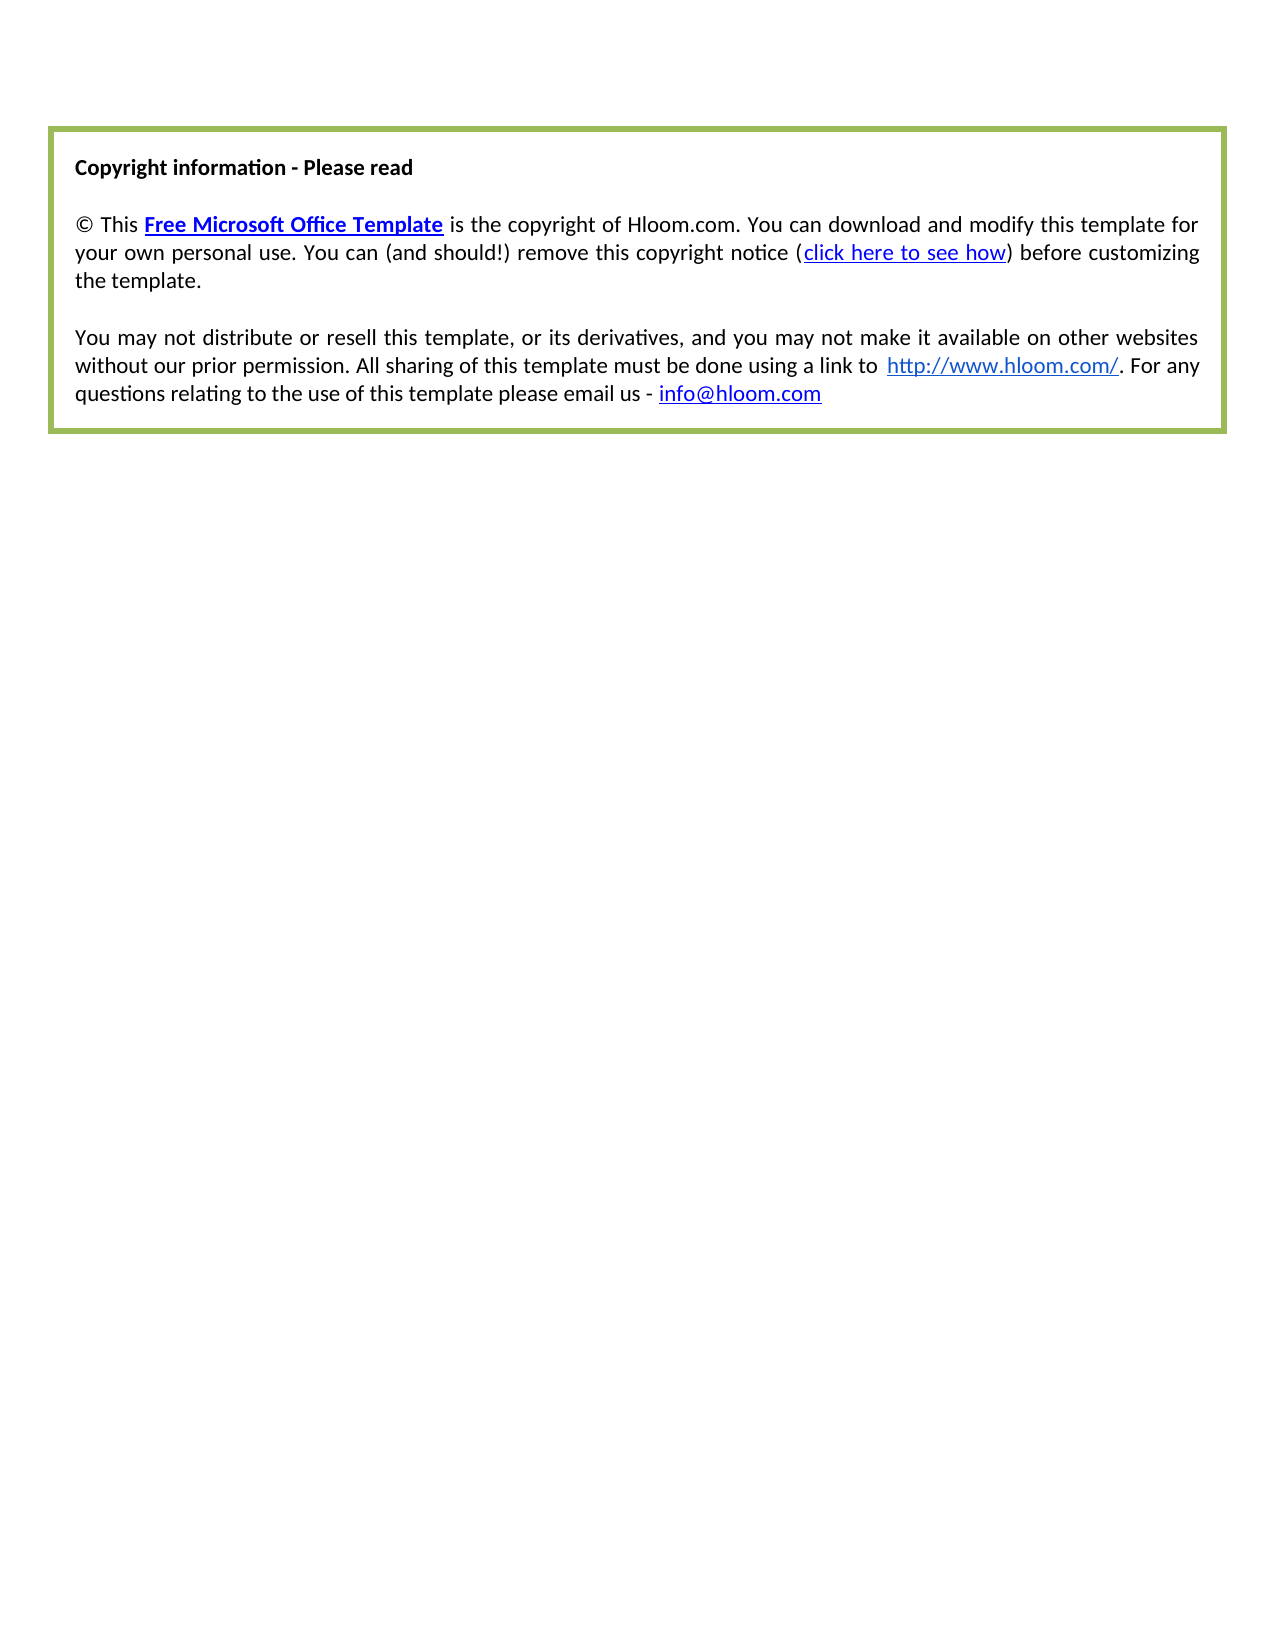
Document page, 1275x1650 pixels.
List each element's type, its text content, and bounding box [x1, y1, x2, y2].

text Copyright information - Please read [54, 132, 1221, 181]
text © This Free Microsoft Office Template is the copyright of Hloom.com. You can download and modify this template for your own personal use. You can (and should!) remove this copyright notice (click here to see how) before customizing the template. [75, 210, 1200, 294]
text You may not distribute or resell this template, or its derivatives, and you may not make it available on other websites without our prior permission. All sharing of this template must be done using a link to http://www.hloom.com/. For any questions relating to the use of this template please email us - info@hloom.com [54, 323, 1221, 428]
